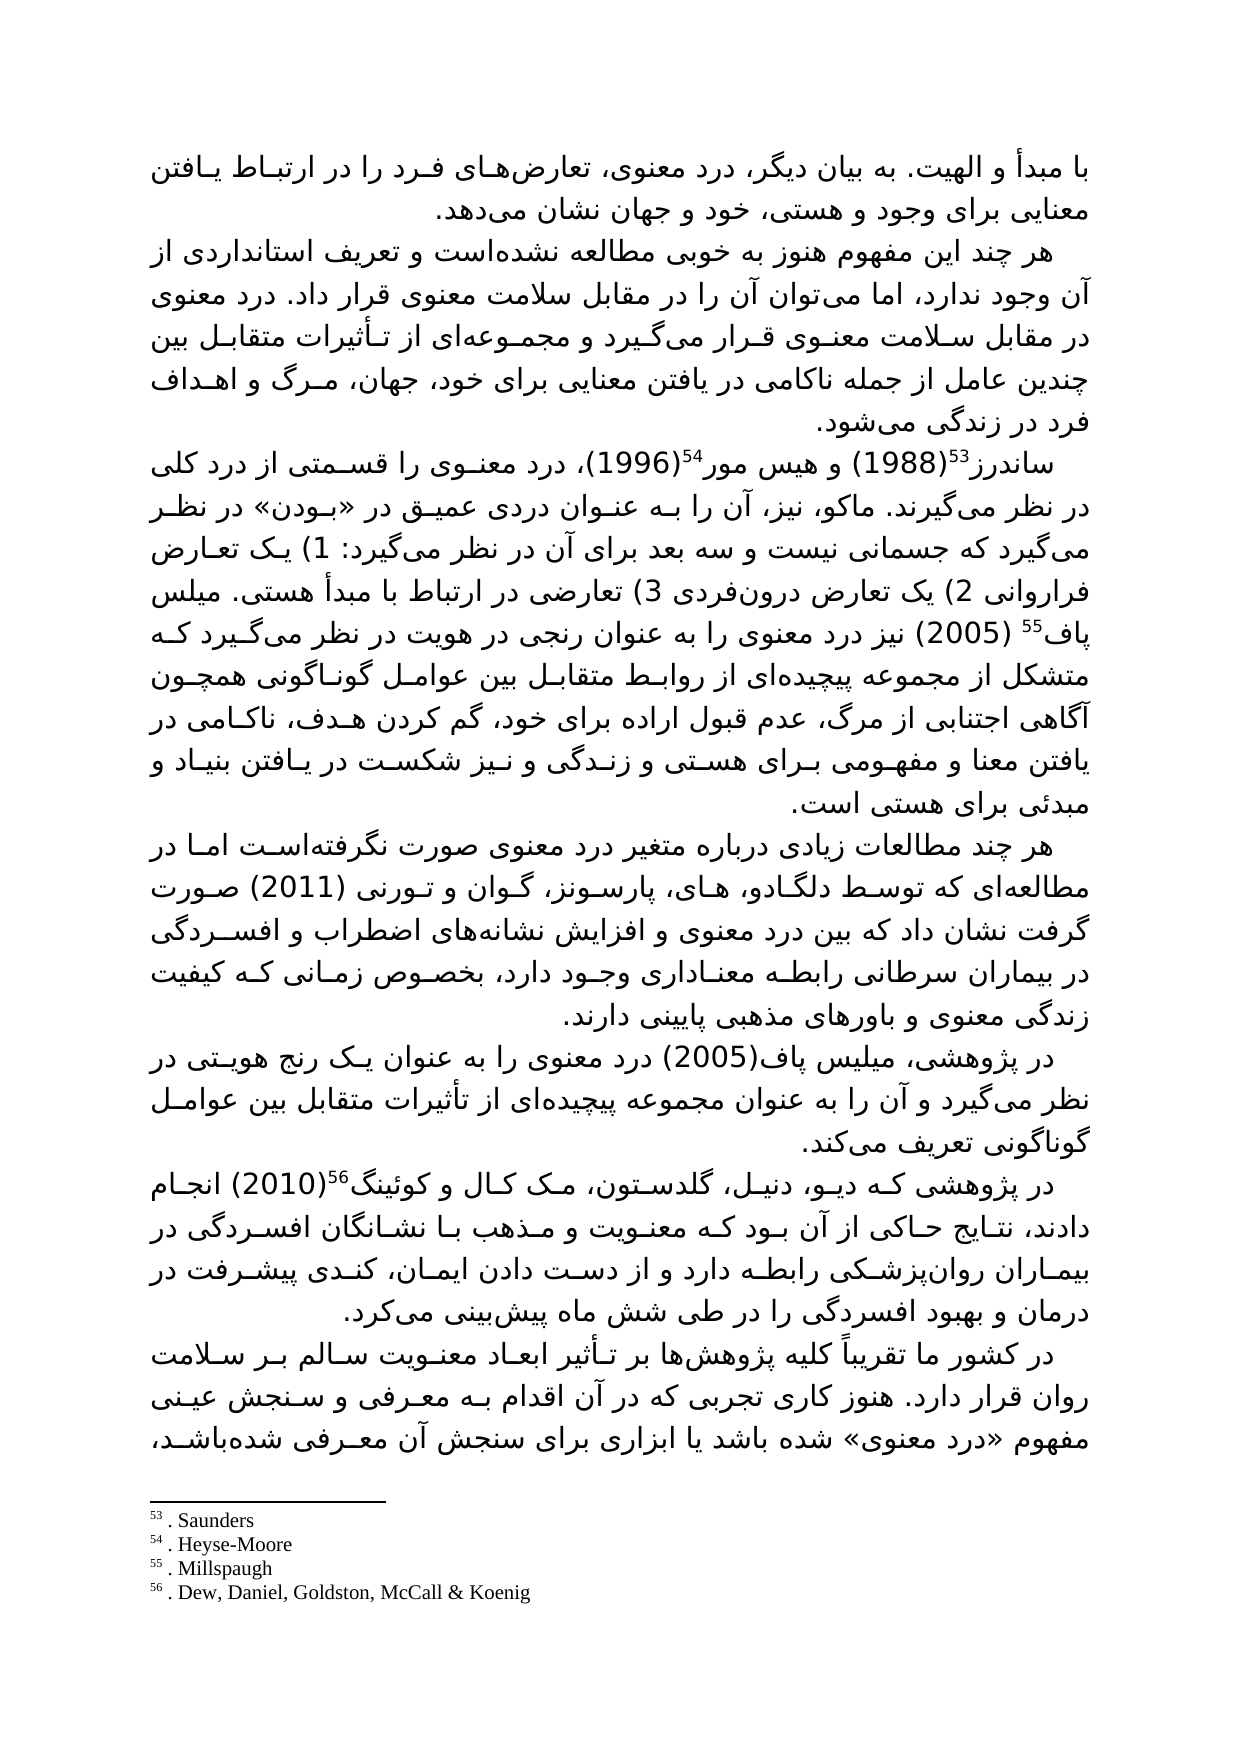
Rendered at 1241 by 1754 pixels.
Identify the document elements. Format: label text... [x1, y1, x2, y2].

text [150, 1337, 1090, 1456]
text در پژوهشی که دیو، دنیل، گلدستون، مک کال و کوئینگ(2010) انجام دادند، نتایج حاکی از آن بود که معنویت و مذهب با نشانگان افسردگی در بیماران روان‌پزشکی رابطه دارد و از دست دادن ایمان، کندی پیشرفت در درمان و بهبود افسردگی را در طی شش ماه پیش‌بینی می‌کرد. [150, 1167, 1090, 1329]
text ساندرز(1988) و هیس مور(1996)، درد معنوی را قسمتی از درد کلی در نظر می‌گیرند. ماکو، نیز، آن را به عنوان دردی عمیق در «بودن» در نظر می‌گیرد که جسمانی نیست و سه بعد برای آن در نظر می‌گیرد: 1) یک تعارض فراروانی 2) یک تعارض درون‌فردی 3) تعارضی در ارتباط با مبدأ هستی. میلس پاف (2005) نیز درد معنوی را به عنوان رنجی در هویت در نظر می‌گیرد که متشکل از مجموعه پیچیده‌ای از روابط متقابل بین عوامل گوناگونی همچون آگاهی اجتنابی از مرگ، عدم قبول اراده برای خود، گم کردن هدف، ناکامی در یافتن معنا و مفهومی برای هستی و زندگی و نیز شکست در یافتن بنیاد و مبدئی برای هستی است. [150, 447, 1090, 820]
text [150, 150, 1090, 226]
text هر چند مطالعات زیادی درباره متغیر درد معنوی صورت نگرفته‌است اما در مطالعه‌ای که توسط دلگادو، های، پارسونز، گوان و تورنی (2011) صورت گرفت نشان داد که بین درد معنوی و افزایش نشانه‌های اضطراب و افسردگی در بیماران سرطانی رابطه معناداری وجود دارد، بخصوص زمانی که کیفیت زندگی معنوی و باورهای مذهبی پایینی دارند. [150, 828, 1090, 1032]
text هر چند این مفهوم هنوز به خوبی مطالعه نشده‌است و تعریف استانداردی از آن وجود ندارد، اما می‌توان آن را در مقابل سلامت معنوی قرار داد. درد معنوی در مقابل سلامت معنوی قرار می‌گیرد و مجموعه‌ای از تأثیرات متقابل بین چندین عامل از جمله ناکامی در یافتن معنایی برای خود، جهان، مرگ و اهداف فرد در زندگی می‌شود. [150, 235, 1090, 438]
text در پژوهشی، میلیس پاف(2005) درد معنوی را به عنوان یک رنج هویتی در نظر می‌گیرد و آن را به عنوان مجموعه پیچیده‌ای از تأثیرات متقابل بین عوامل گوناگونی تعریف می‌کند. [150, 1040, 1090, 1159]
